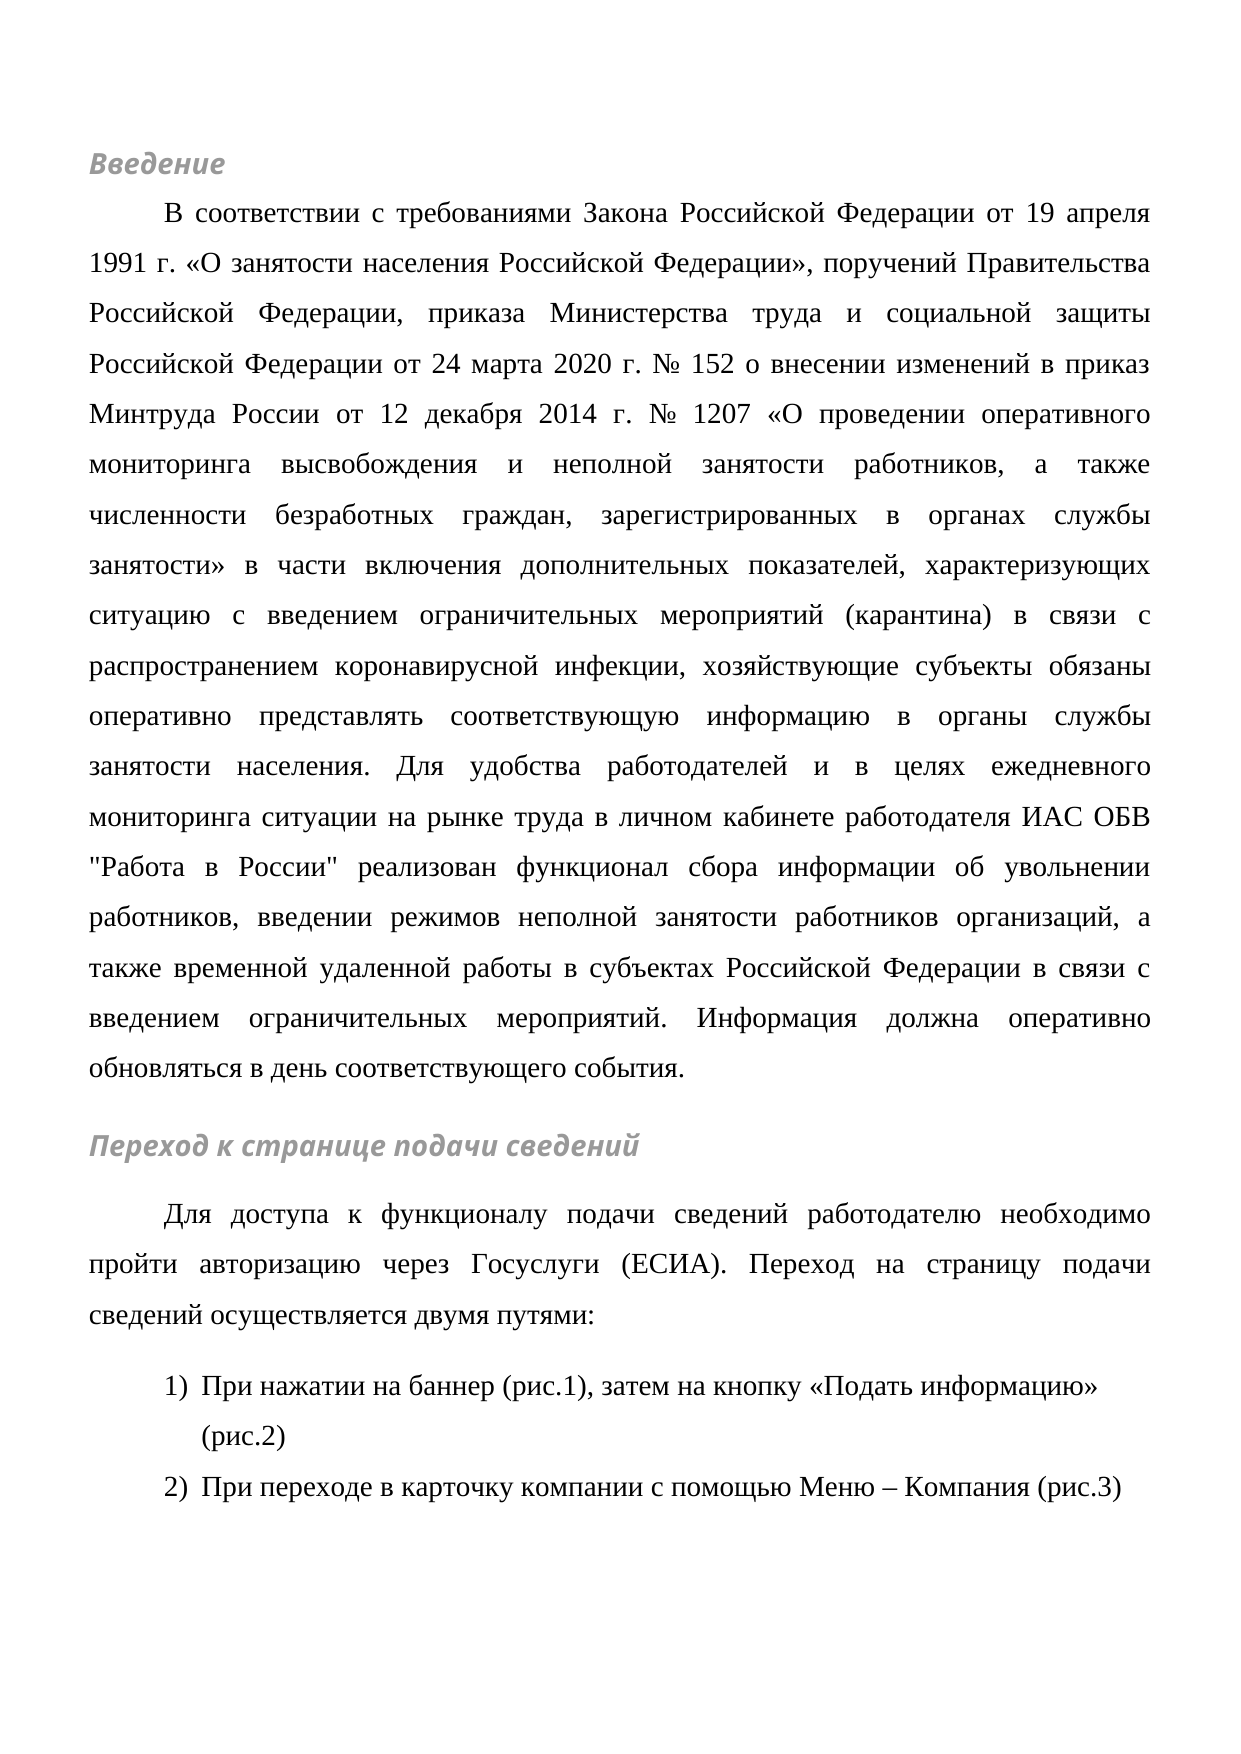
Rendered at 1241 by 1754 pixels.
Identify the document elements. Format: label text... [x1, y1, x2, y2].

text Для доступа к функционалу подачи сведений работодателю необходимо пройти авторизацию через Госуслуги (ЕСИА). Переход на страницу подачи сведений осуществляется двумя путями: [89, 1196, 1152, 1330]
text В соответствии с требованиями Закона Российской Федерации от 19 апреля 1991 г. «О занятости населения Российской Федерации», поручений Правительства Российской Федерации, приказа Министерства труда и социальной защиты Российской Федерации от 24 марта 2020 г. № 152 о внесении изменений в приказ Минтруда России от 12 декабря 2014 г. № 1207 «О проведении оперативного мониторинга высвобождения и неполной занятости работников, а также численности безработных граждан, зарегистрированных в органах службы занятости» в части включения дополнительных показателей, характеризующих ситуацию с введением ограничительных мероприятий (карантина) в связи с распространением коронавирусной инфекции, хозяйствующие субъекты обязаны оперативно представлять соответствующую информацию в органы службы занятости населения. Для удобства работодателей и в целях ежедневного мониторинга ситуации на рынке труда в личном кабинете работодателя ИАС ОБВ "Работа в России" реализован функционал сбора информации об увольнении работников, введении режимов неполной занятости работников организаций, а также временной удаленной работы в субъектах Российской Федерации в связи с введением ограничительных мероприятий. Информация должна оперативно обновляться в день соответствующего события. [89, 195, 1152, 1084]
list При нажатии на баннер (рис.1), затем на кнопку «Подать информацию» (рис.2) [164, 1368, 1152, 1452]
subtitle Переход к странице подачи сведений [89, 1126, 1152, 1165]
list При переходе в карточку компании с помощью Меню – Компания (рис.3) [164, 1469, 1152, 1502]
subtitle Введение [89, 143, 1152, 183]
